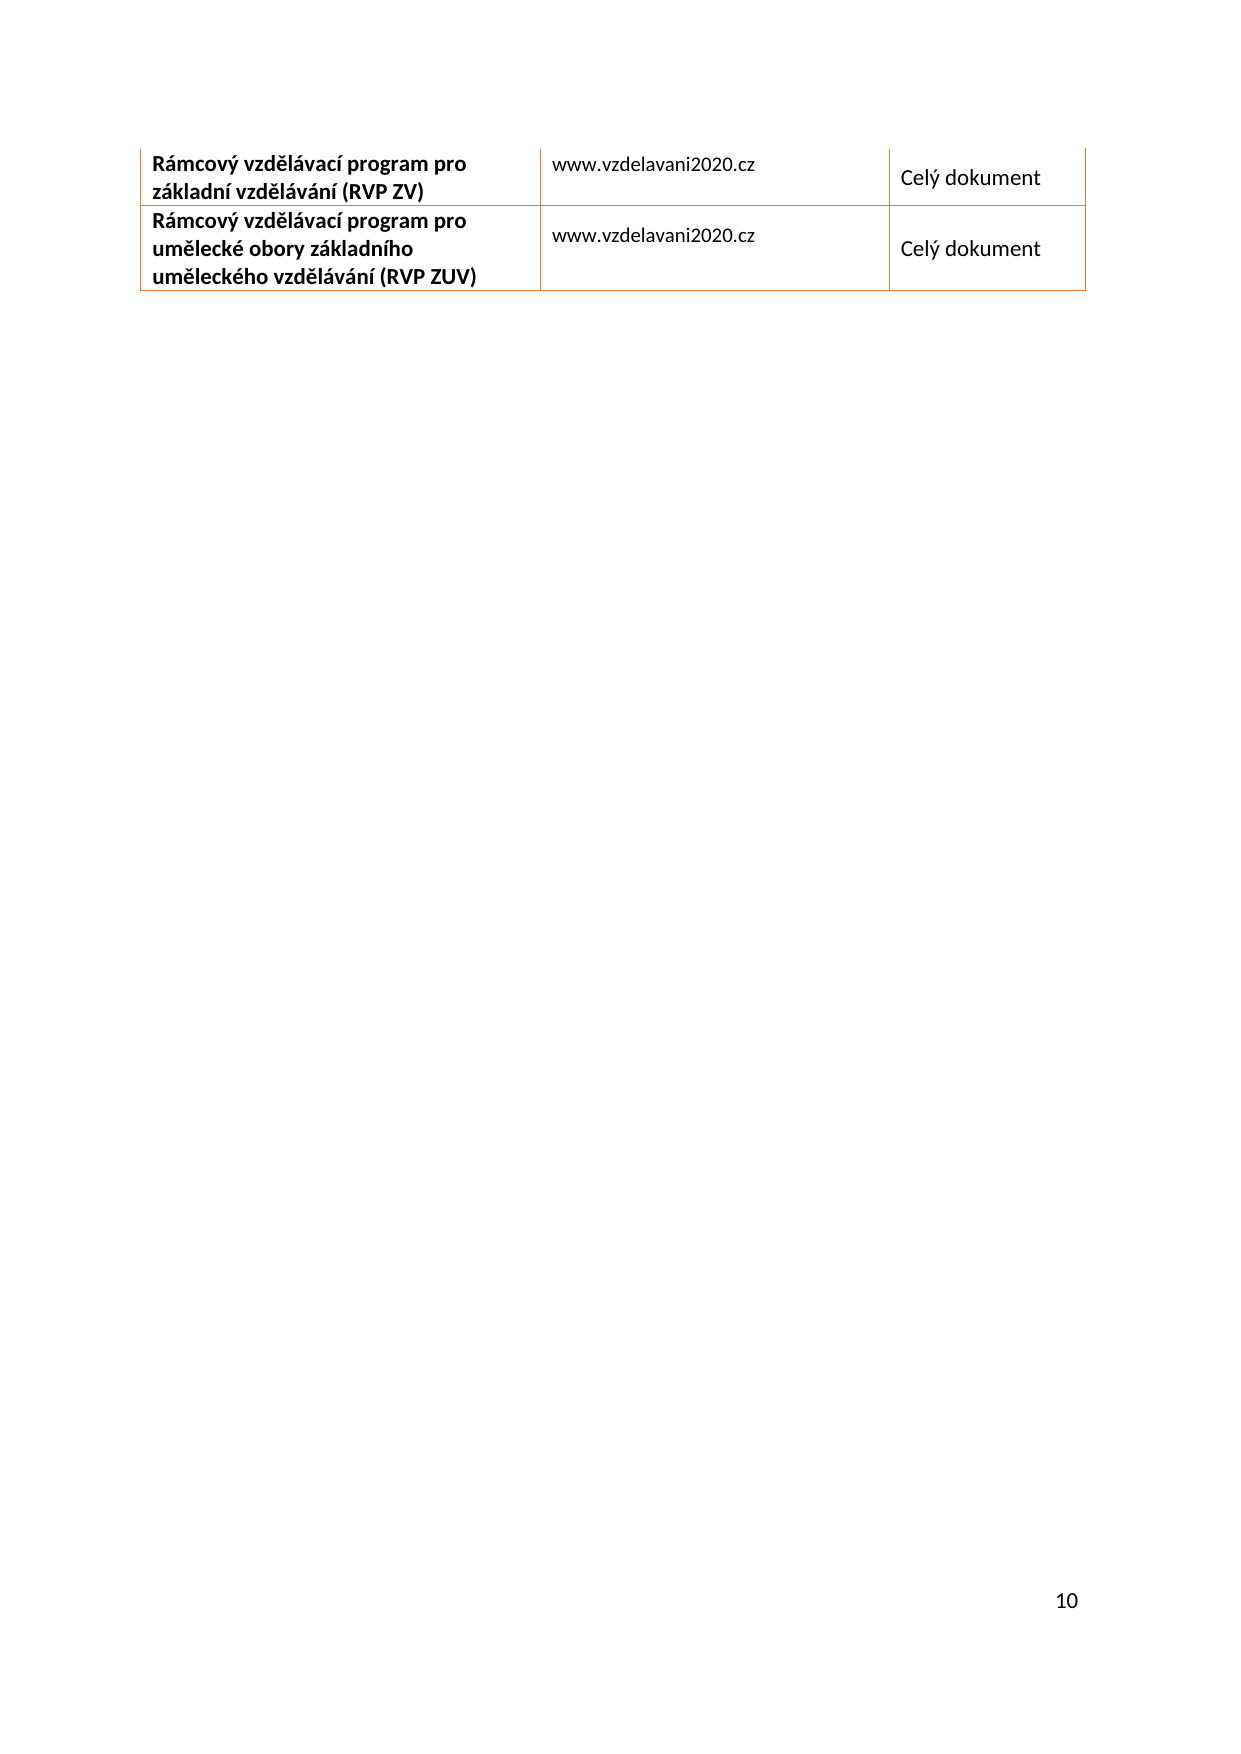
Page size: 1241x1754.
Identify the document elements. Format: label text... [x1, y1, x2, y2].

table_cell Celý dokument [890, 206, 1085, 290]
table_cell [541, 149, 889, 205]
table_cell Rámcový vzdělávací program pro umělecké obory základního uměleckého vzdělávání (RVP ZUV) [141, 206, 540, 290]
table_cell www.vzdelavani2020.cz [541, 206, 889, 290]
table_cell Rámcový vzdělávací program pro základní vzdělávání (RVP ZV) [141, 149, 540, 205]
table_cell Celý dokument [890, 149, 1085, 205]
